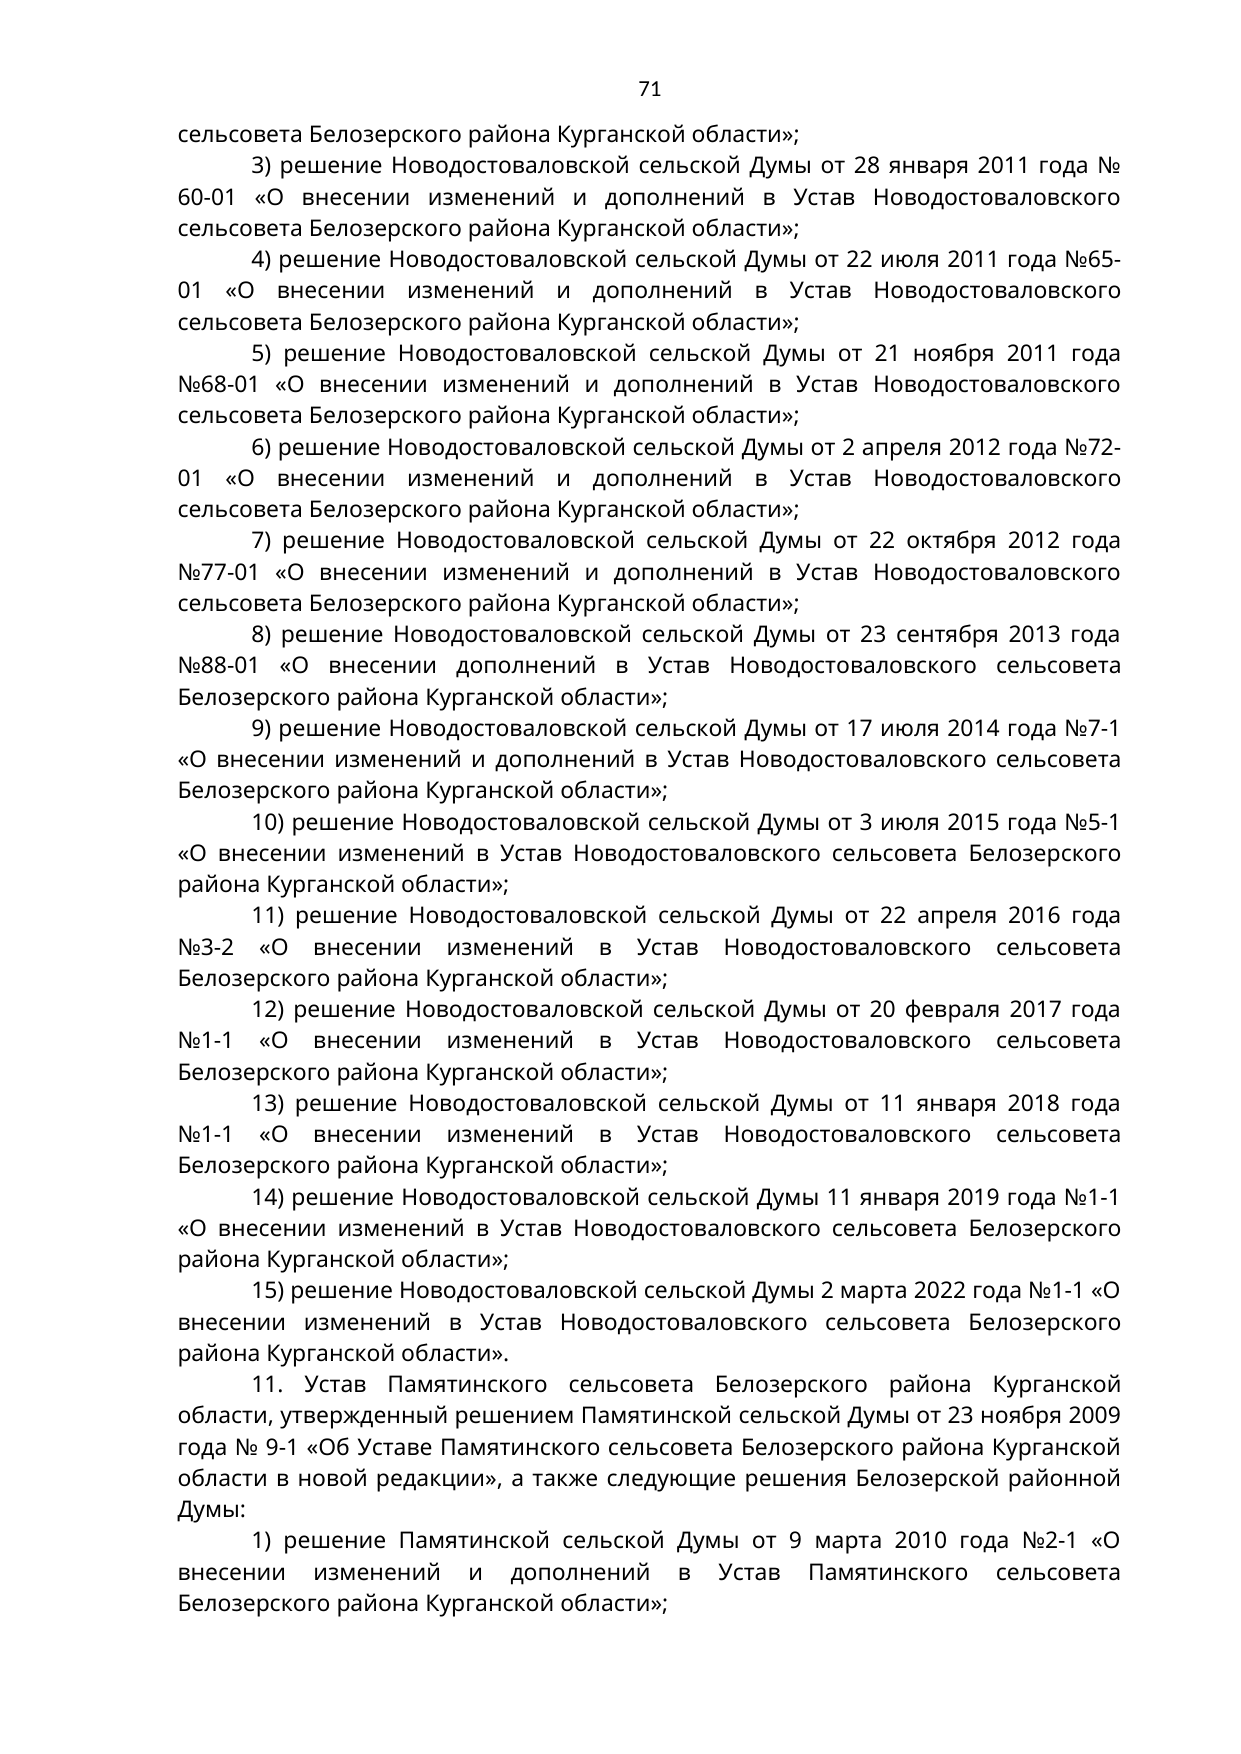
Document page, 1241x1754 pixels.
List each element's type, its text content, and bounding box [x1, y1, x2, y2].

text 12) решение Новодостоваловской сельской Думы от 20 февраля 2017 года №1-1 «О внесении изменений в Устав Новодостоваловского сельсовета Белозерского района Курганской области»; [177, 993, 1122, 1087]
text 11) решение Новодостоваловской сельской Думы от 22 апреля 2016 года №3-2 «О внесении изменений в Устав Новодостоваловского сельсовета Белозерского района Курганской области»; [177, 899, 1122, 993]
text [177, 118, 1122, 149]
text 6) решение Новодостоваловской сельской Думы от 2 апреля 2012 года №72-01 «О внесении изменений и дополнений в Устав Новодостоваловского сельсовета Белозерского района Курганской области»; [177, 431, 1122, 524]
text 3) решение Новодостоваловской сельской Думы от 28 января 2011 года № 60-01 «О внесении изменений и дополнений в Устав Новодостоваловского сельсовета Белозерского района Курганской области»; [177, 149, 1122, 243]
text 13) решение Новодостоваловской сельской Думы от 11 января 2018 года №1-1 «О внесении изменений в Устав Новодостоваловского сельсовета Белозерского района Курганской области»; [177, 1087, 1122, 1181]
text 11. Устав Памятинского сельсовета Белозерского района Курганской области, утвержденный решением Памятинской сельской Думы от 23 ноября 2009 года № 9-1 «Об Уставе Памятинского сельсовета Белозерского района Курганской области в новой редакции», а также следующие решения Белозерской районной Думы: [177, 1368, 1122, 1524]
text 10) решение Новодостоваловской сельской Думы от 3 июля 2015 года №5-1 «О внесении изменений в Устав Новодостоваловского сельсовета Белозерского района Курганской области»; [177, 806, 1122, 899]
text 15) решение Новодостоваловской сельской Думы 2 марта 2022 года №1-1 «О внесении изменений в Устав Новодостоваловского сельсовета Белозерского района Курганской области». [177, 1274, 1122, 1368]
text 14) решение Новодостоваловской сельской Думы 11 января 2019 года №1-1 «О внесении изменений в Устав Новодостоваловского сельсовета Белозерского района Курганской области»; [177, 1181, 1122, 1274]
text 5) решение Новодостоваловской сельской Думы от 21 ноября 2011 года №68-01 «О внесении изменений и дополнений в Устав Новодостоваловского сельсовета Белозерского района Курганской области»; [177, 337, 1122, 431]
text 1) решение Памятинской сельской Думы от 9 марта 2010 года №2-1 «О внесении изменений и дополнений в Устав Памятинского сельсовета Белозерского района Курганской области»; [177, 1524, 1122, 1618]
text 9) решение Новодостоваловской сельской Думы от 17 июля 2014 года №7-1 «О внесении изменений и дополнений в Устав Новодостоваловского сельсовета Белозерского района Курганской области»; [177, 712, 1122, 806]
text 4) решение Новодостоваловской сельской Думы от 22 июля 2011 года №65-01 «О внесении изменений и дополнений в Устав Новодостоваловского сельсовета Белозерского района Курганской области»; [177, 243, 1122, 337]
text 7) решение Новодостоваловской сельской Думы от 22 октября 2012 года №77-01 «О внесении изменений и дополнений в Устав Новодостоваловского сельсовета Белозерского района Курганской области»; [177, 524, 1122, 618]
text 8) решение Новодостоваловской сельской Думы от 23 сентября 2013 года №88-01 «О внесении дополнений в Устав Новодостоваловского сельсовета Белозерского района Курганской области»; [177, 618, 1122, 712]
